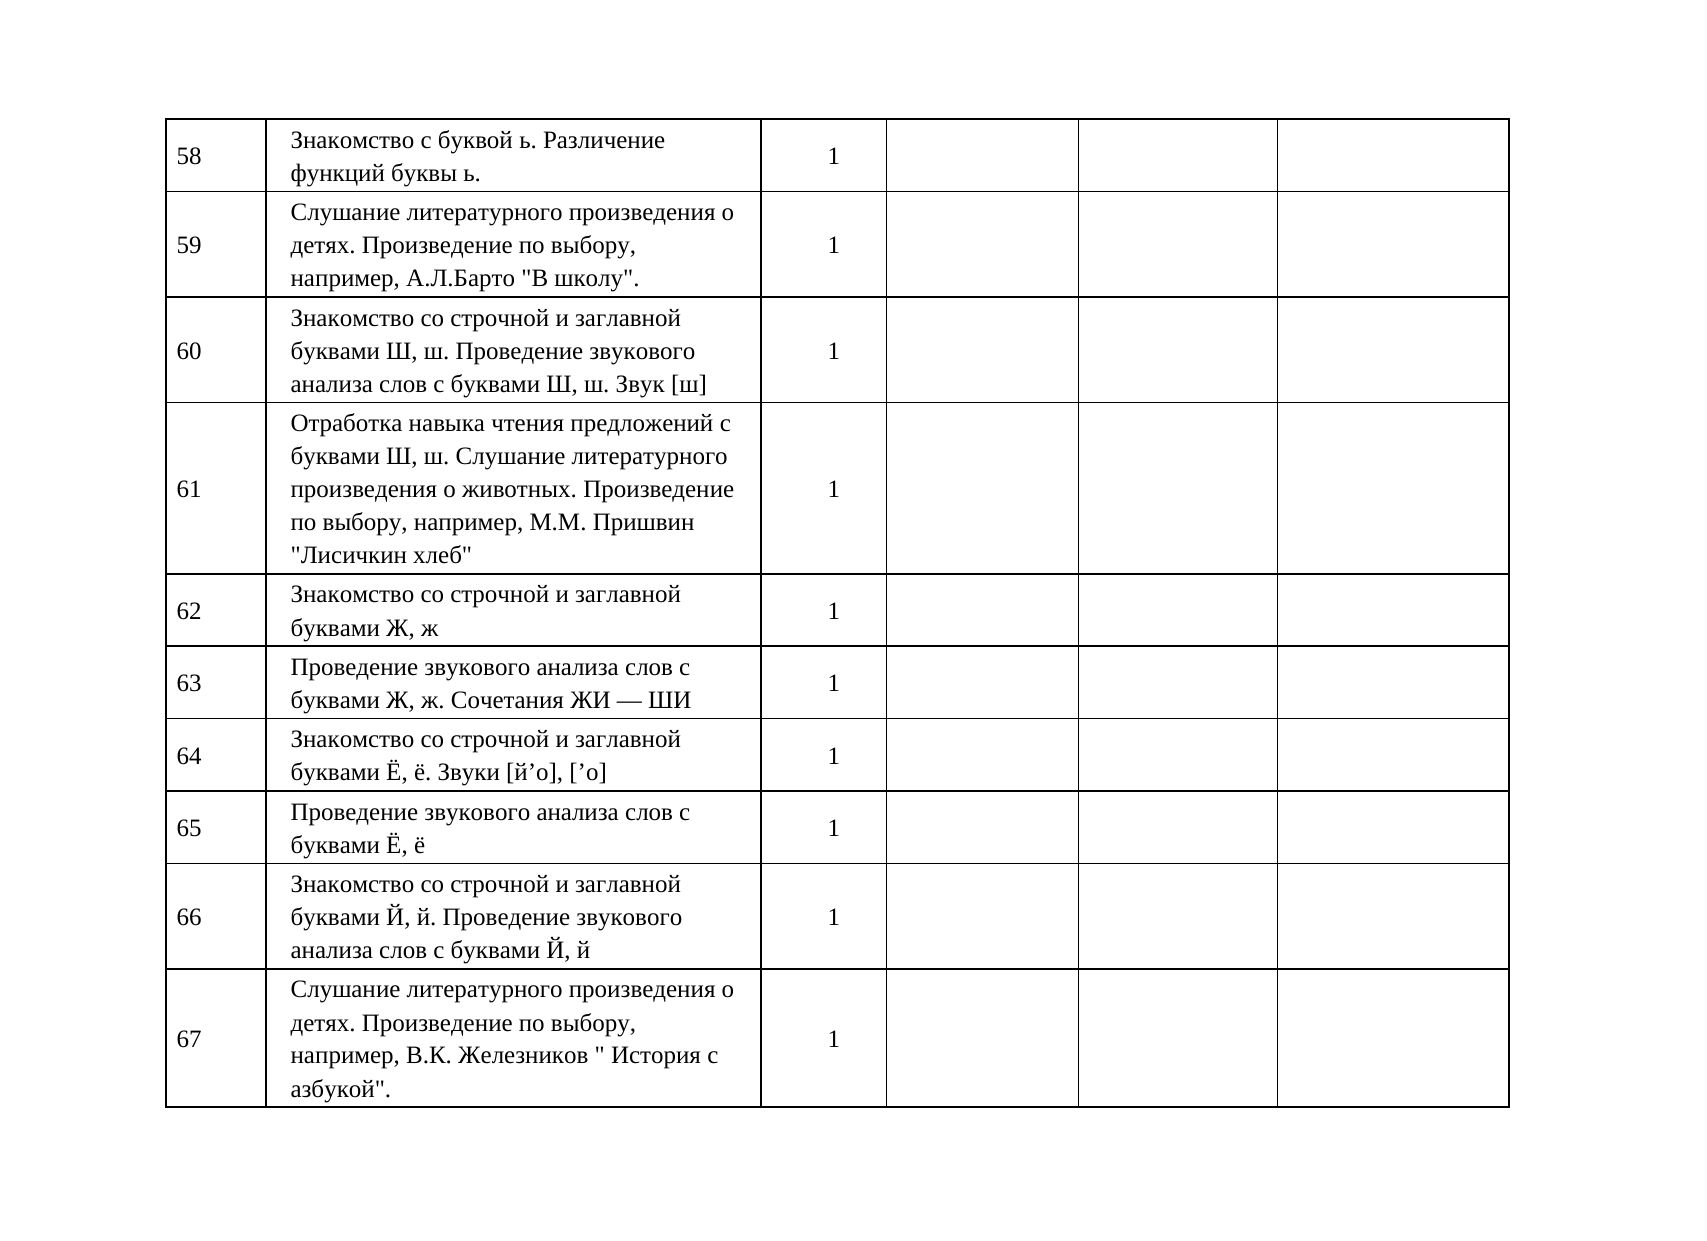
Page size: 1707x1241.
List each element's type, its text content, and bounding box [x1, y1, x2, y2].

table_cell 67 [167, 970, 265, 1106]
table_cell 65 [167, 792, 265, 862]
table_cell [1079, 192, 1277, 296]
table_cell [1278, 192, 1508, 296]
table_cell 60 [167, 298, 265, 401]
table_cell [1278, 970, 1508, 1106]
table_cell 1 [762, 970, 886, 1106]
table_cell 1 [762, 647, 886, 718]
table_cell 62 [167, 575, 265, 645]
table_cell [887, 647, 1078, 718]
table_cell 64 [167, 719, 265, 790]
table_cell 1 [762, 192, 886, 296]
table_cell [1278, 298, 1508, 401]
table_cell Проведение звукового анализа слов с буквами Ж, ж. Сочетания ЖИ — ШИ [267, 647, 760, 718]
table_cell [1278, 864, 1508, 968]
table_cell 61 [167, 403, 265, 573]
table_cell [1079, 719, 1277, 790]
table_cell 58 [167, 120, 265, 191]
table_cell [887, 192, 1078, 296]
table_cell [887, 298, 1078, 401]
table_cell 66 [167, 864, 265, 968]
table_cell [1278, 647, 1508, 718]
table_cell Отработка навыка чтения предложений с буквами Ш, ш. Слушание литературного произведения о животных. Произведение по выбору, например, М.М. Пришвин "Лисичкин хлеб" [267, 403, 760, 573]
table_cell [1079, 298, 1277, 401]
table_cell 1 [762, 792, 886, 862]
table_cell [887, 970, 1078, 1106]
table_cell [1278, 792, 1508, 862]
table_cell [887, 719, 1078, 790]
table_cell Знакомство со строчной и заглавной буквами Й, й. Проведение звукового анализа слов с буквами Й, й [267, 864, 760, 968]
table_cell Знакомство с буквой ь. Различение функций буквы ь. [267, 120, 760, 191]
table_cell [1079, 792, 1277, 862]
table_cell [1079, 575, 1277, 645]
table_cell Слушание литературного произведения о детях. Произведение по выбору, например, А.Л.Барто "В школу". [267, 192, 760, 296]
table_cell 1 [762, 864, 886, 968]
table_cell [1079, 403, 1277, 573]
table_cell [887, 864, 1078, 968]
table_cell [1079, 864, 1277, 968]
table_cell [887, 403, 1078, 573]
table_cell [1278, 719, 1508, 790]
table_cell Знакомство со строчной и заглавной буквами Ё, ё. Звуки [й’о], [’о] [267, 719, 760, 790]
table_cell Знакомство со строчной и заглавной буквами Ш, ш. Проведение звукового анализа слов с буквами Ш, ш. Звук [ш] [267, 298, 760, 401]
table_cell [887, 120, 1078, 191]
table_cell 1 [762, 403, 886, 573]
table_cell 1 [762, 575, 886, 645]
table_cell Проведение звукового анализа слов с буквами Ё, ё [267, 792, 760, 862]
table_cell 63 [167, 647, 265, 718]
table_cell [1079, 970, 1277, 1106]
table_cell 59 [167, 192, 265, 296]
table_cell [887, 575, 1078, 645]
table_cell [1079, 647, 1277, 718]
table_cell 1 [762, 719, 886, 790]
table_cell Слушание литературного произведения о детях. Произведение по выбору, например, В.К. Железников " История с азбукой". [267, 970, 760, 1106]
table_cell [887, 792, 1078, 862]
table_cell [1278, 403, 1508, 573]
table_cell [1278, 120, 1508, 191]
table_cell Знакомство со строчной и заглавной буквами Ж, ж [267, 575, 760, 645]
table_cell [1079, 120, 1277, 191]
table_cell [1278, 575, 1508, 645]
table_cell 1 [762, 298, 886, 401]
table_cell 1 [762, 120, 886, 191]
